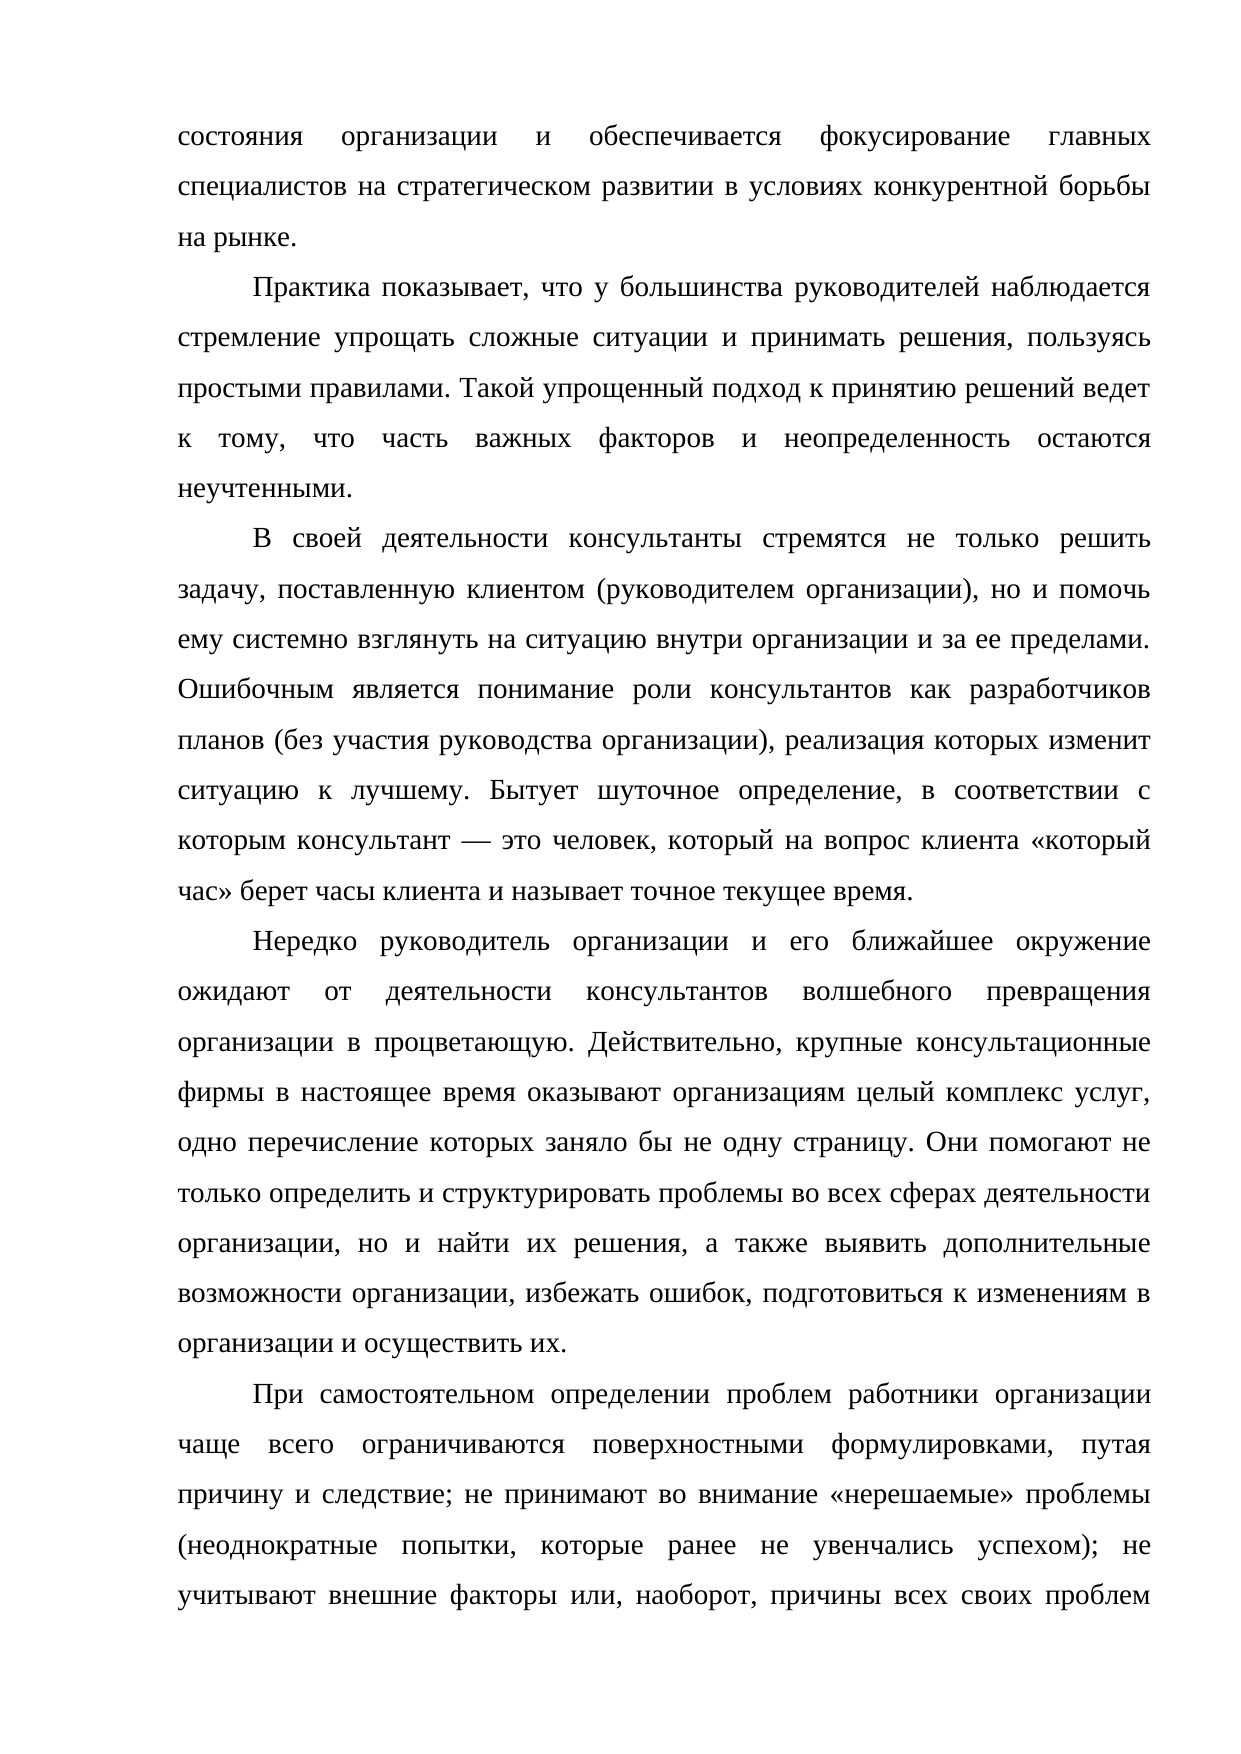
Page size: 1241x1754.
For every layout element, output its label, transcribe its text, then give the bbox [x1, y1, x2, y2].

text Нередко руководитель организации и его ближайшее окружение ожидают от деятельности консультантов волшебного превращения организации в процветающую. Действительно, крупные консультационные фирмы в настоящее время оказывают организациям целый комплекс услуг, одно перечисление которых заняло бы не одну страницу. Они помогают не только определить и структурировать проблемы во всех сферах деятельности организации, но и найти их решения, а также выявить дополнительные возможности организации, избежать ошибок, подготовиться к изменениям в организации и осуществить их. [177, 923, 1152, 1359]
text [177, 1376, 1152, 1611]
text Практика показывает, что у большинства руководителей наблюдается стремление упрощать сложные ситуации и принимать решения, пользуясь простыми правилами. Такой упрощенный подход к принятию решений ведет к тому, что часть важных факторов и неопределенность остаются неучтенными. [177, 269, 1152, 504]
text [177, 118, 1152, 252]
text В своей деятельности консультанты стремятся не только решить задачу, поставленную клиентом (руководителем организации), но и помочь ему системно взглянуть на ситуацию внутри организации и за ее пределами. Ошибочным является понимание роли консультантов как разработчиков планов (без участия руководства организации), реализация которых изменит ситуацию к лучшему. Бытует шуточное определение, в соответствии с которым консультант — это человек, который на вопрос клиента «который час» берет часы клиента и называет точное текущее время. [177, 521, 1152, 906]
